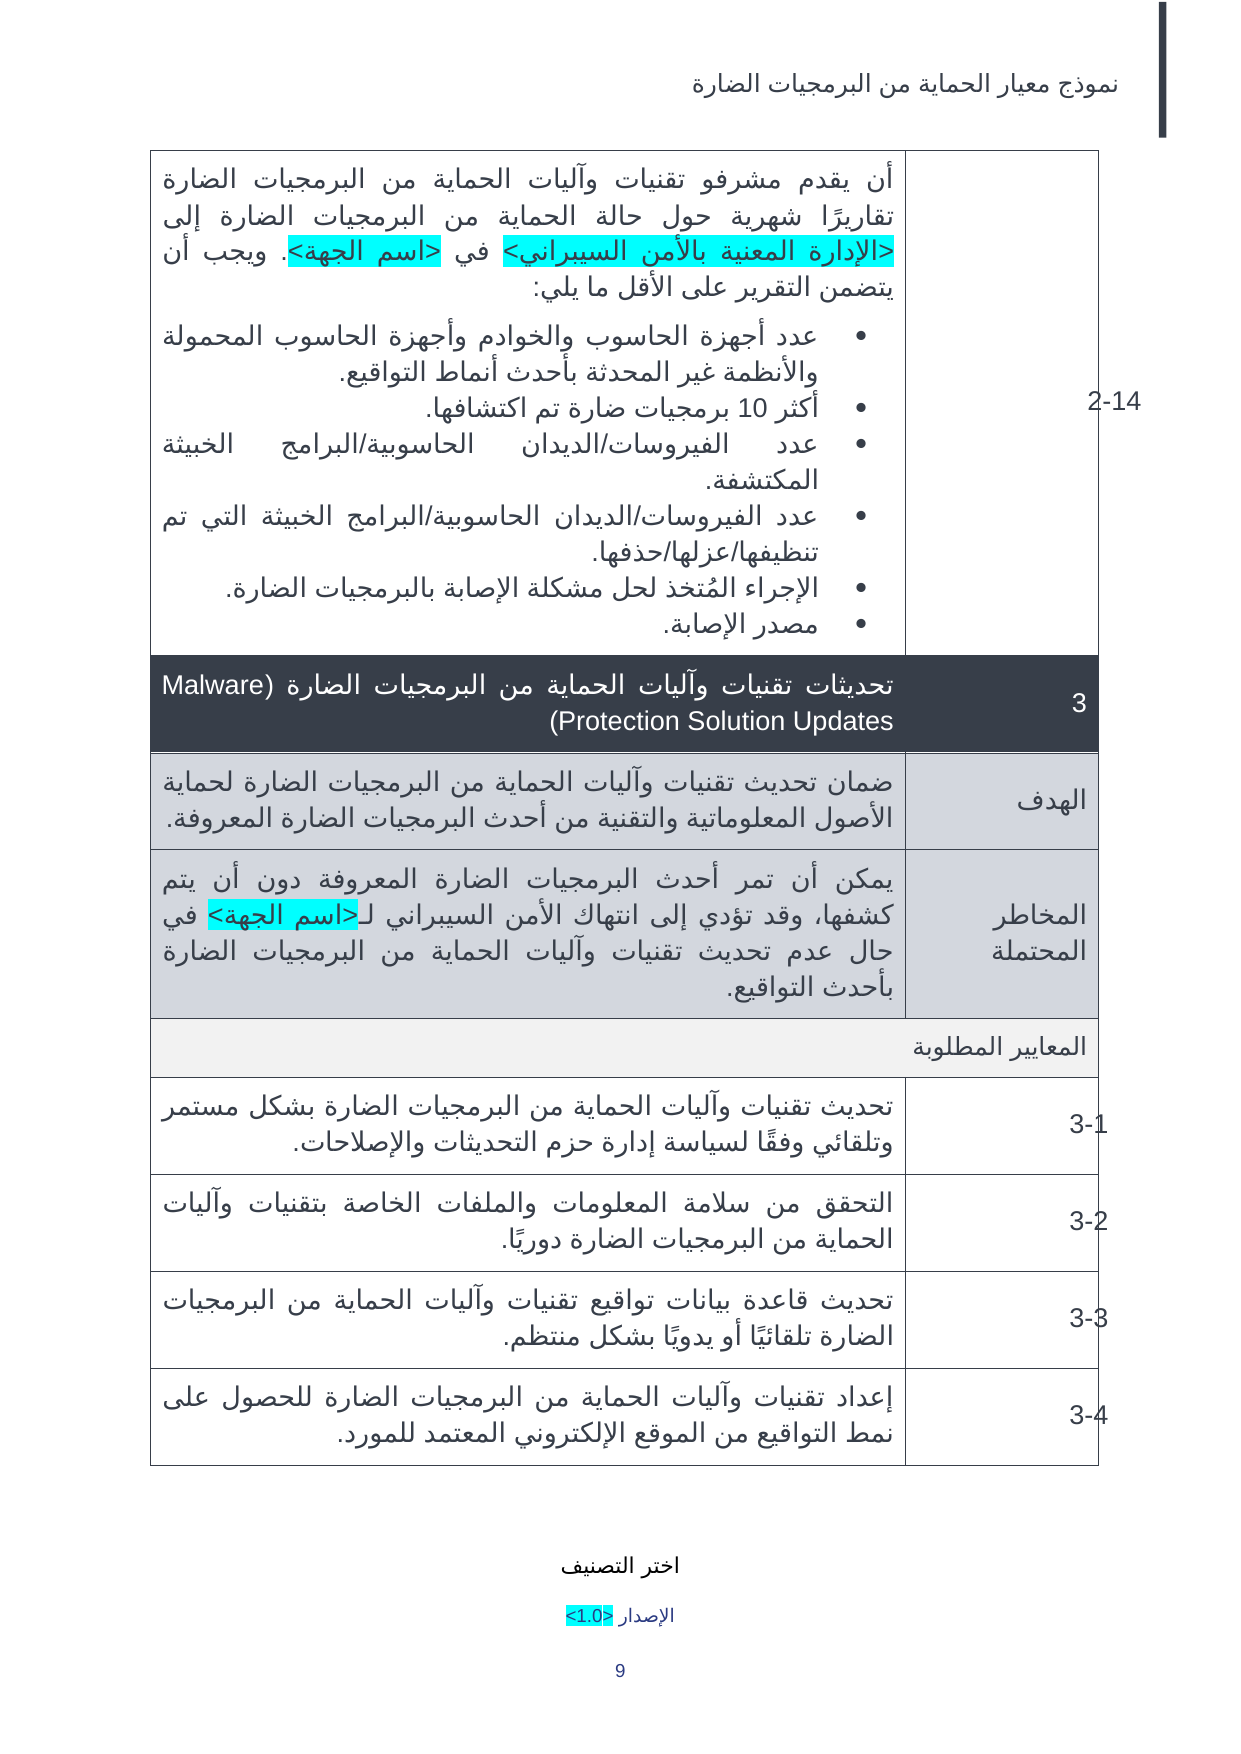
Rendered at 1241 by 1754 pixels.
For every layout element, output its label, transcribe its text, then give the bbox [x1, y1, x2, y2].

table_cell [906, 1078, 1098, 1174]
table_cell المخاطر المحتملة [906, 850, 1098, 1018]
table_cell يمكن أن تمر أحدث البرمجيات الضارة المعروفة دون أن يتم كشفها، وقد تؤدي إلى انتهاك الأمن السيبراني لـ<اسم الجهة> في حال عدم تحديث تقنيات وآليات الحماية من البرمجيات الضارة بأحدث التواقيع. [151, 850, 905, 1018]
table_cell [906, 151, 1098, 655]
table_cell تحديثات تقنيات وآليات الحماية من البرمجيات الضارة (Malware Protection Solution Updates) [151, 656, 905, 752]
table_cell أن يقدم مشرفو تقنيات وآليات الحماية من البرمجيات الضارة تقاريرًا شهرية حول حالة الحماية من البرمجيات الضارة إلى <الإدارة المعنية بالأمن السيبراني> في <اسم الجهة>. ويجب أن يتضمن التقرير على الأقل ما يلي: عدد أجهزة الحاسوب والخوادم وأجهزة الحاسوب المحمولة والأنظمة غير المحدثة بأحدث أنماط التواقيع. أكثر 10 برمجيات ضارة تم اكتشافها. عدد الفيروسات/الديدان الحاسوبية/البرامج الخبيثة المكتشفة. عدد الفيروسات/الديدان الحاسوبية/البرامج الخبيثة التي تم تنظيفها/عزلها/حذفها. الإجراء المُتخذ لحل مشكلة الإصابة بالبرمجيات الضارة. مصدر الإصابة. [151, 151, 905, 655]
table_cell المعايير المطلوبة [151, 1019, 1098, 1077]
table_cell [906, 1175, 1098, 1271]
table_cell تحديث تقنيات وآليات الحماية من البرمجيات الضارة بشكل مستمر وتلقائي وفقًا لسياسة إدارة حزم التحديثات والإصلاحات. [151, 1078, 905, 1174]
table_cell إعداد تقنيات وآليات الحماية من البرمجيات الضارة للحصول على نمط التواقيع من الموقع الإلكتروني المعتمد للمورد. [151, 1369, 905, 1465]
table_cell تحديث قاعدة بيانات تواقيع تقنيات وآليات الحماية من البرمجيات الضارة تلقائيًا أو يدويًا بشكل منتظم. [151, 1272, 905, 1368]
table_cell [906, 1272, 1098, 1368]
table_cell التحقق من سلامة المعلومات والملفات الخاصة بتقنيات وآليات الحماية من البرمجيات الضارة دوريًا. [151, 1175, 905, 1271]
table_cell [906, 1369, 1098, 1465]
table_cell ضمان تحديث تقنيات وآليات الحماية من البرمجيات الضارة لحماية الأصول المعلوماتية والتقنية من أحدث البرمجيات الضارة المعروفة. [151, 754, 905, 849]
table_cell 3 [906, 656, 1098, 752]
table_cell الهدف [906, 754, 1098, 849]
